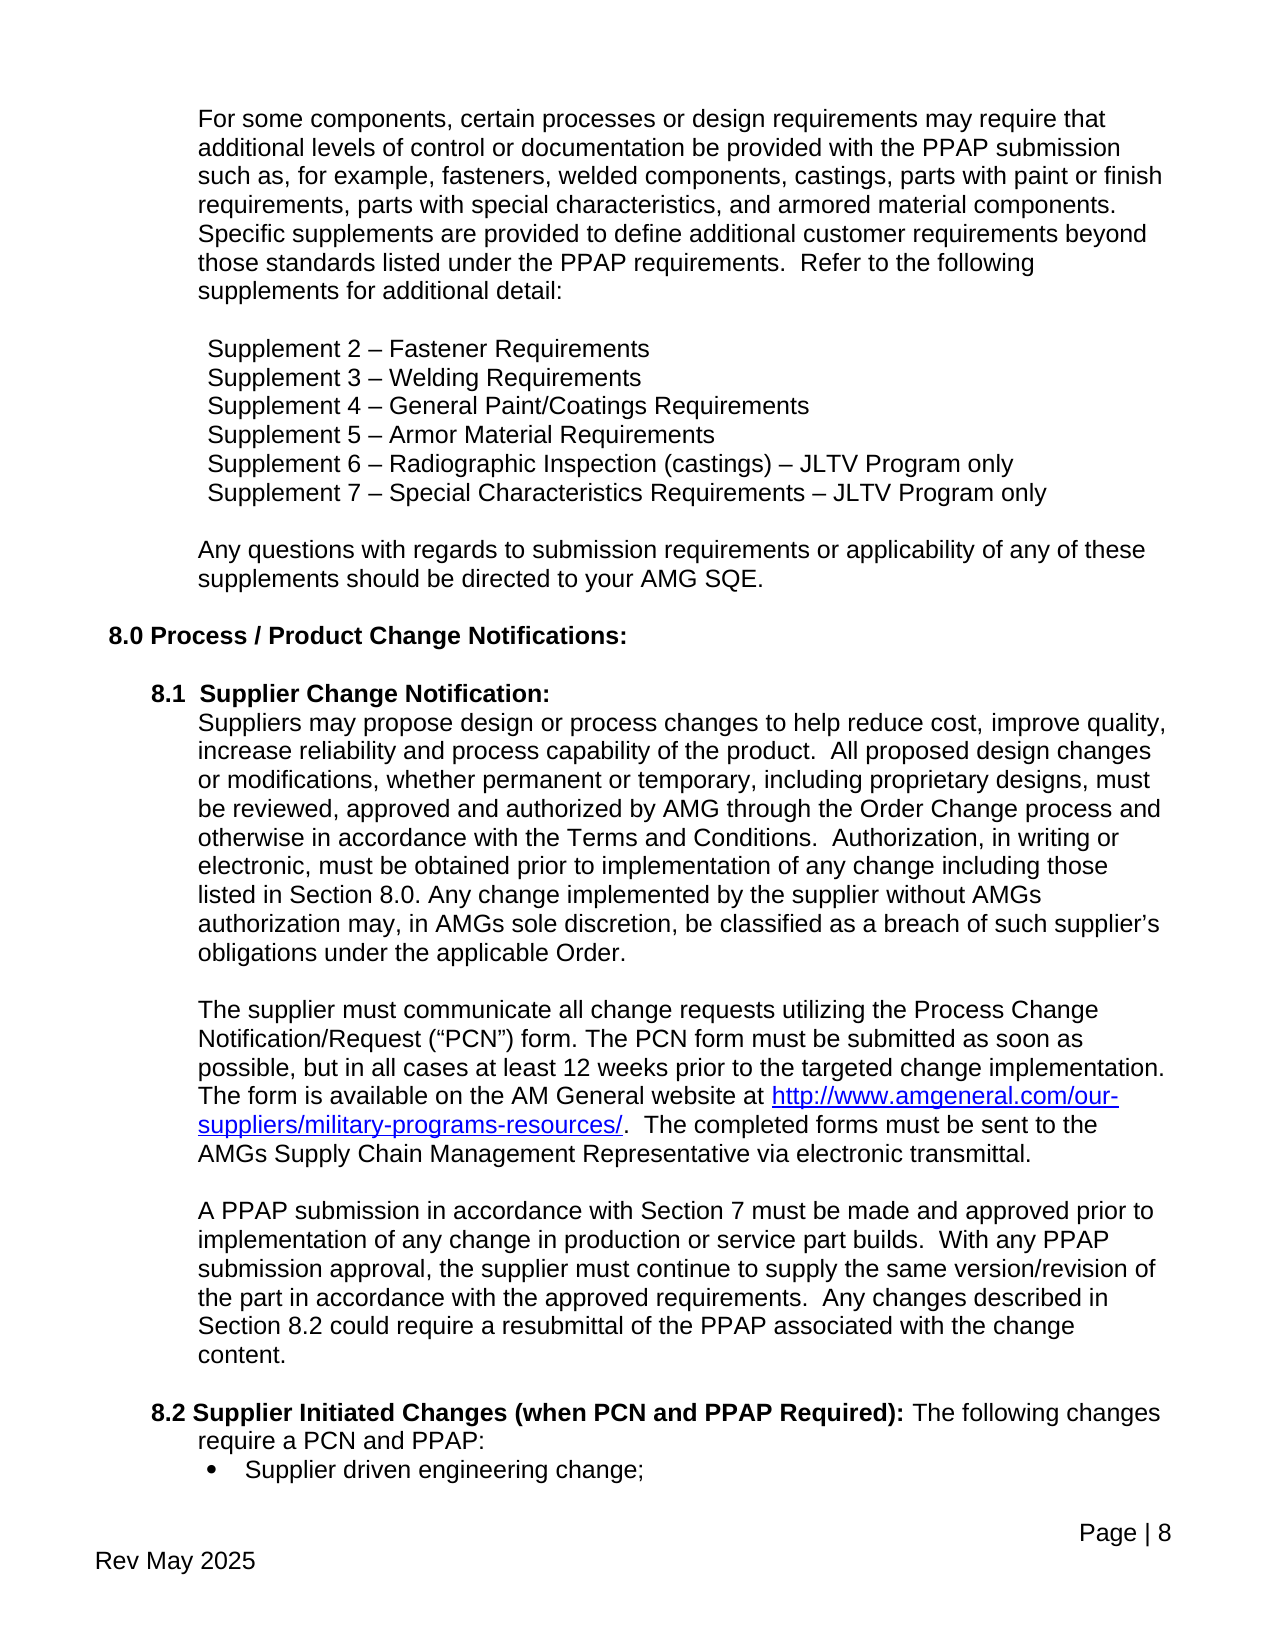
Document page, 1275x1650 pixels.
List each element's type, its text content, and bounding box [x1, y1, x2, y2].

text Supplement 3 – Welding Requirements [207, 362, 1171, 391]
text 8.2 Supplier Initiated Changes (when PCN and PPAP Required): The following changes require a PCN and PPAP: [151, 1397, 1171, 1455]
text Suppliers may propose design or process changes to help reduce cost, improve quality, increase reliability and process capability of the product. All proposed design changes or modifications, whether permanent or temporary, including proprietary designs, must be reviewed, approved and authorized by AMG through the Order Change process and otherwise in accordance with the Terms and Conditions. Authorization, in writing or electronic, must be obtained prior to implementation of any change including those listed in Section 8.0. Any change implemented by the supplier without AMGs authorization may, in AMGs sole discretion, be classified as a breach of such supplier’s obligations under the applicable Order. [198, 707, 1171, 966]
text Supplement 5 – Armor Material Requirements [207, 420, 1171, 449]
text 8.1 Supplier Change Notification: [151, 679, 1171, 707]
text Supplement 4 – General Paint/Coatings Requirements [207, 391, 1171, 420]
text For some components, certain processes or design requirements may require that additional levels of control or documentation be provided with the PPAP submission such as, for example, fasteners, welded components, castings, parts with paint or finish requirements, parts with special characteristics, and armored material components. Specific supplements are provided to define additional customer requirements beyond those standards listed under the PPAP requirements. Refer to the following supplements for additional detail: [151, 104, 1171, 305]
text 8.0 Process / Product Change Notifications: [94, 621, 1171, 650]
text Any questions with regards to submission requirements or applicability of any of these supplements should be directed to your AMG SQE. [151, 535, 1171, 592]
text Supplement 2 – Fastener Requirements [207, 334, 1171, 362]
text Supplement 6 – Radiographic Inspection (castings) – JLTV Program only [207, 449, 1171, 477]
text A PPAP submission in accordance with Section 7 must be made and approved prior to implementation of any change in production or service part builds. With any PPAP submission approval, the supplier must continue to supply the same version/revision of the part in accordance with the approved requirements. Any changes described in Section 8.2 could require a resubmittal of the PPAP associated with the change content. [198, 1196, 1171, 1369]
text The supplier must communicate all change requests utilizing the Process Change Notification/Request (“PCN”) form. The PCN form must be submitted as soon as possible, but in all cases at least 12 weeks prior to the targeted change implementation. The form is available on the AM General website at http://www.amgeneral.com/our-suppliers/military-programs-resources/. The completed forms must be sent to the AMGs Supply Chain Management Representative via electronic transmittal. [198, 995, 1171, 1167]
list Supplier driven engineering change; [207, 1455, 1171, 1484]
text Supplement 7 – Special Characteristics Requirements – JLTV Program only [207, 477, 1171, 506]
